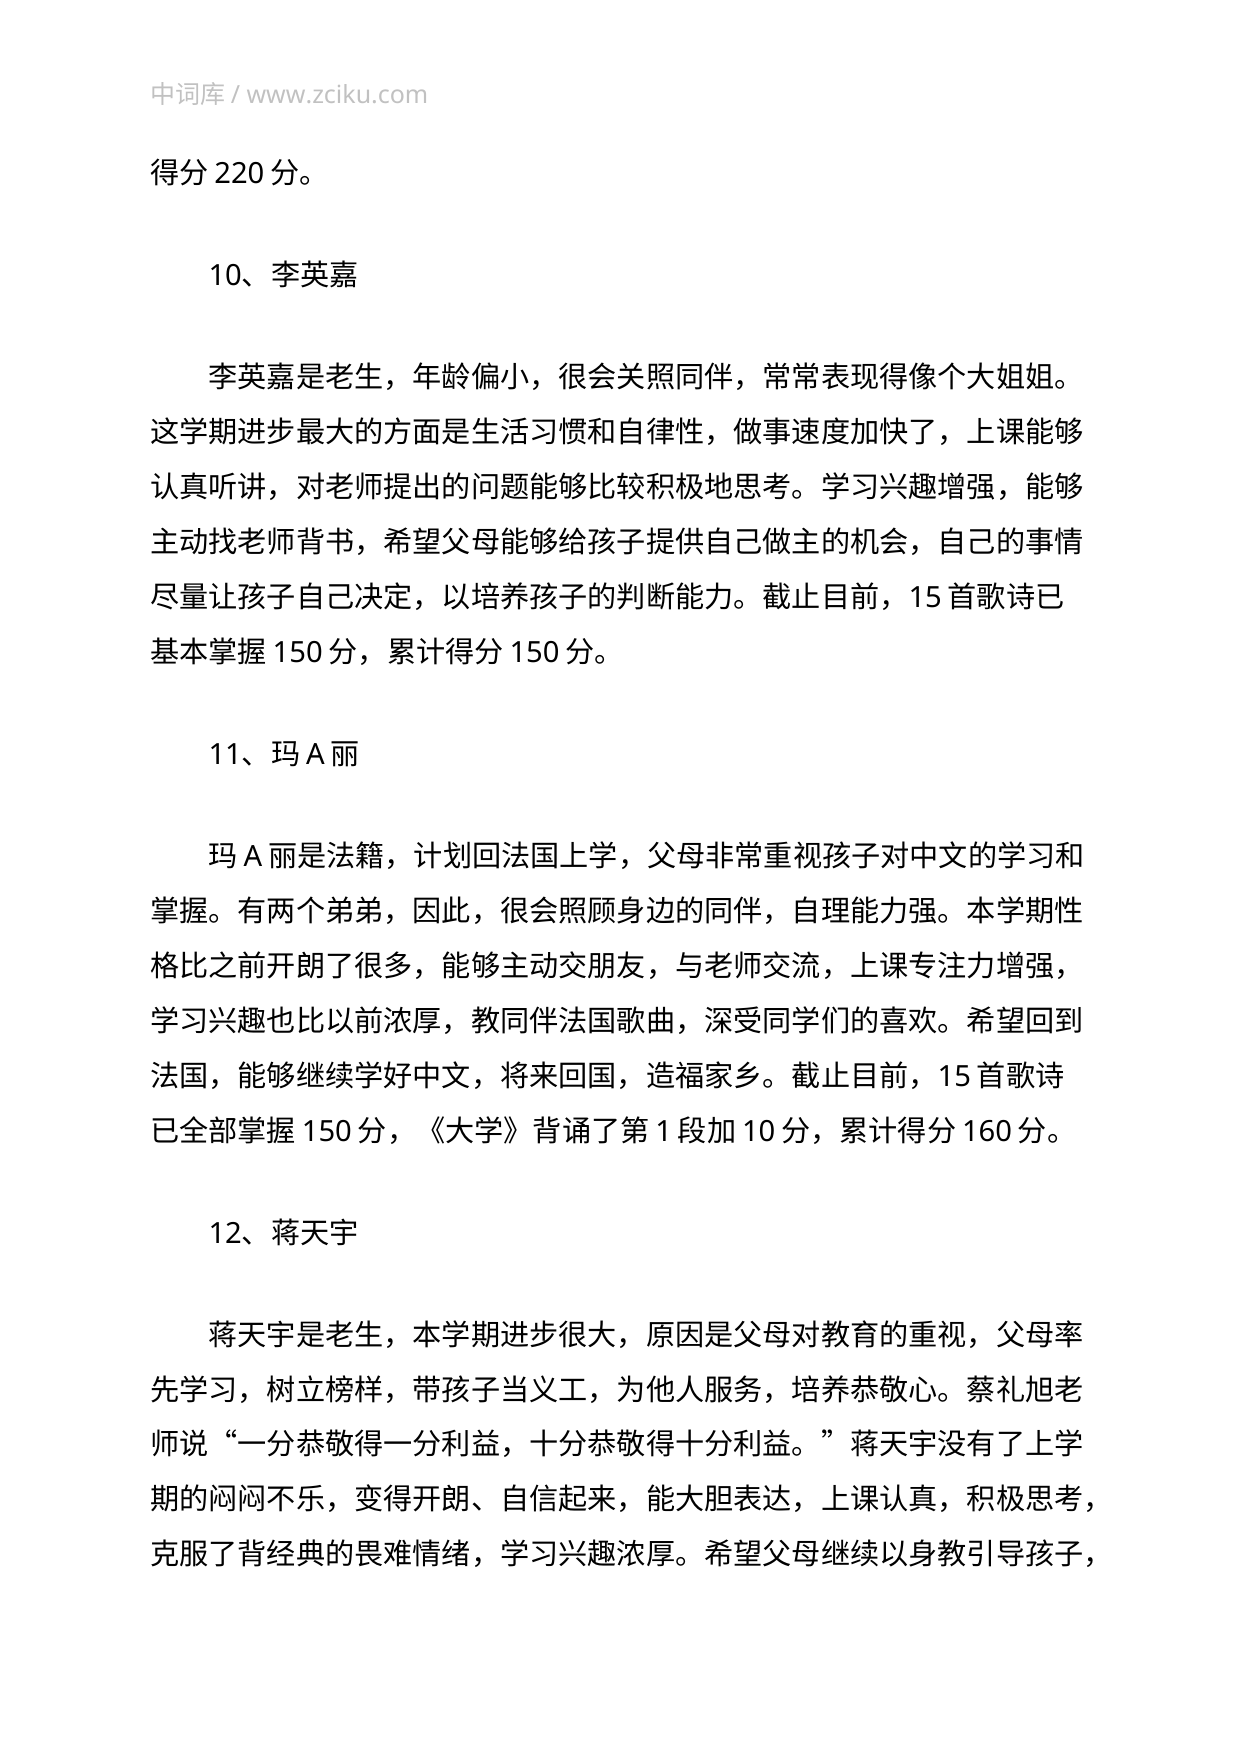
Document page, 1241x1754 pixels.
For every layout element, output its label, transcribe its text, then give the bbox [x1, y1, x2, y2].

text 李英嘉是老生，年龄偏小，很会关照同伴，常常表现得像个大姐姐。这学期进步最大的方面是生活习惯和自律性，做事速度加快了，上课能够认真听讲，对老师提出的问题能够比较积极地思考。学习兴趣增强，能够主动找老师背书，希望父母能够给孩子提供自己做主的机会，自己的事情尽量让孩子自己决定，以培养孩子的判断能力。截止目前，15首歌诗已基本掌握150分，累计得分150分。 [150, 354, 1090, 671]
text 12、蒋天宇 [150, 1209, 1090, 1252]
text 玛A丽是法籍，计划回法国上学，父母非常重视孩子对中文的学习和掌握。有两个弟弟，因此，很会照顾身边的同伴，自理能力强。本学期性格比之前开朗了很多，能够主动交朋友，与老师交流，上课专注力增强，学习兴趣也比以前浓厚，教同伴法国歌曲，深受同学们的喜欢。希望回到法国，能够继续学好中文，将来回国，造福家乡。截止目前，15首歌诗已全部掌握150分，《大学》背诵了第1段加10分，累计得分160分。 [150, 832, 1090, 1149]
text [150, 1311, 1090, 1573]
text 10、李英嘉 [150, 252, 1090, 294]
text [150, 150, 1090, 192]
text 11、玛A丽 [150, 731, 1090, 773]
